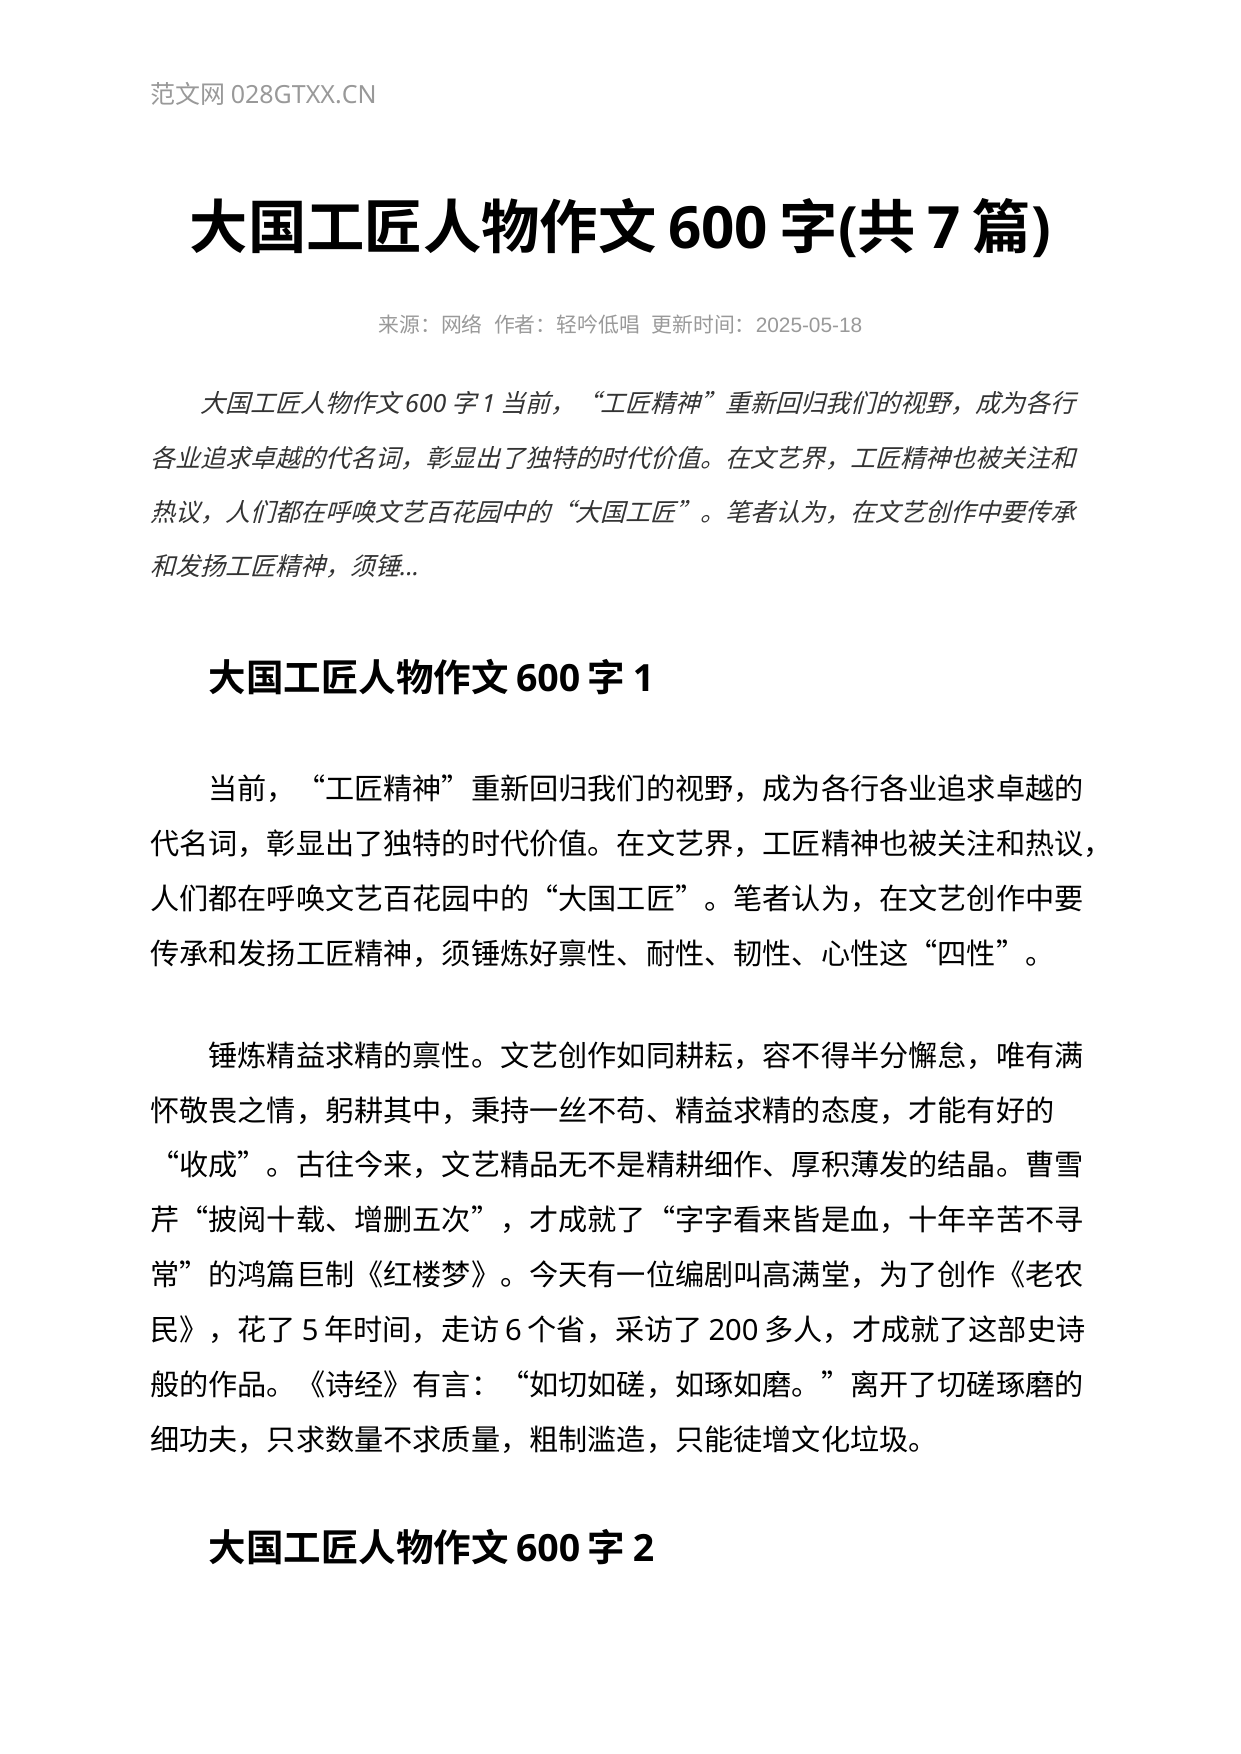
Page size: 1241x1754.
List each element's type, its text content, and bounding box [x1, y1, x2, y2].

text 当前，“工匠精神”重新回归我们的视野，成为各行各业追求卓越的代名词，彰显出了独特的时代价值。在文艺界，工匠精神也被关注和热议，人们都在呼唤文艺百花园中的“大国工匠”。笔者认为，在文艺创作中要传承和发扬工匠精神，须锤炼好禀性、耐性、韧性、心性这“四性”。 [150, 766, 1090, 973]
text 来源：网络 作者：轻吟低唱 更新时间：2025-05-18 [150, 313, 1090, 337]
text 大国工匠人物作文600字2 [150, 1518, 1090, 1573]
text 大国工匠人物作文600字1 [150, 648, 1090, 703]
subtitle 大国工匠人物作文600字(共7篇) [150, 181, 1090, 266]
text 大国工匠人物作文600字1当前，“工匠精神”重新回归我们的视野，成为各行各业追求卓越的代名词，彰显出了独特的时代价值。在文艺界，工匠精神也被关注和热议，人们都在呼唤文艺百花园中的“大国工匠”。笔者认为，在文艺创作中要传承和发扬工匠精神，须锤... [150, 384, 1090, 583]
text 锤炼精益求精的禀性。文艺创作如同耕耘，容不得半分懈怠，唯有满怀敬畏之情，躬耕其中，秉持一丝不苟、精益求精的态度，才能有好的“收成”。古往今来，文艺精品无不是精耕细作、厚积薄发的结晶。曹雪芹“披阅十载、增删五次”，才成就了“字字看来皆是血，十年辛苦不寻常”的鸿篇巨制《红楼梦》。今天有一位编剧叫高满堂，为了创作《老农民》，花了5年时间，走访6个省，采访了200多人，才成就了这部史诗般的作品。《诗经》有言：“如切如磋，如琢如磨。”离开了切磋琢磨的细功夫，只求数量不求质量，粗制滥造，只能徒增文化垃圾。 [150, 1032, 1090, 1459]
